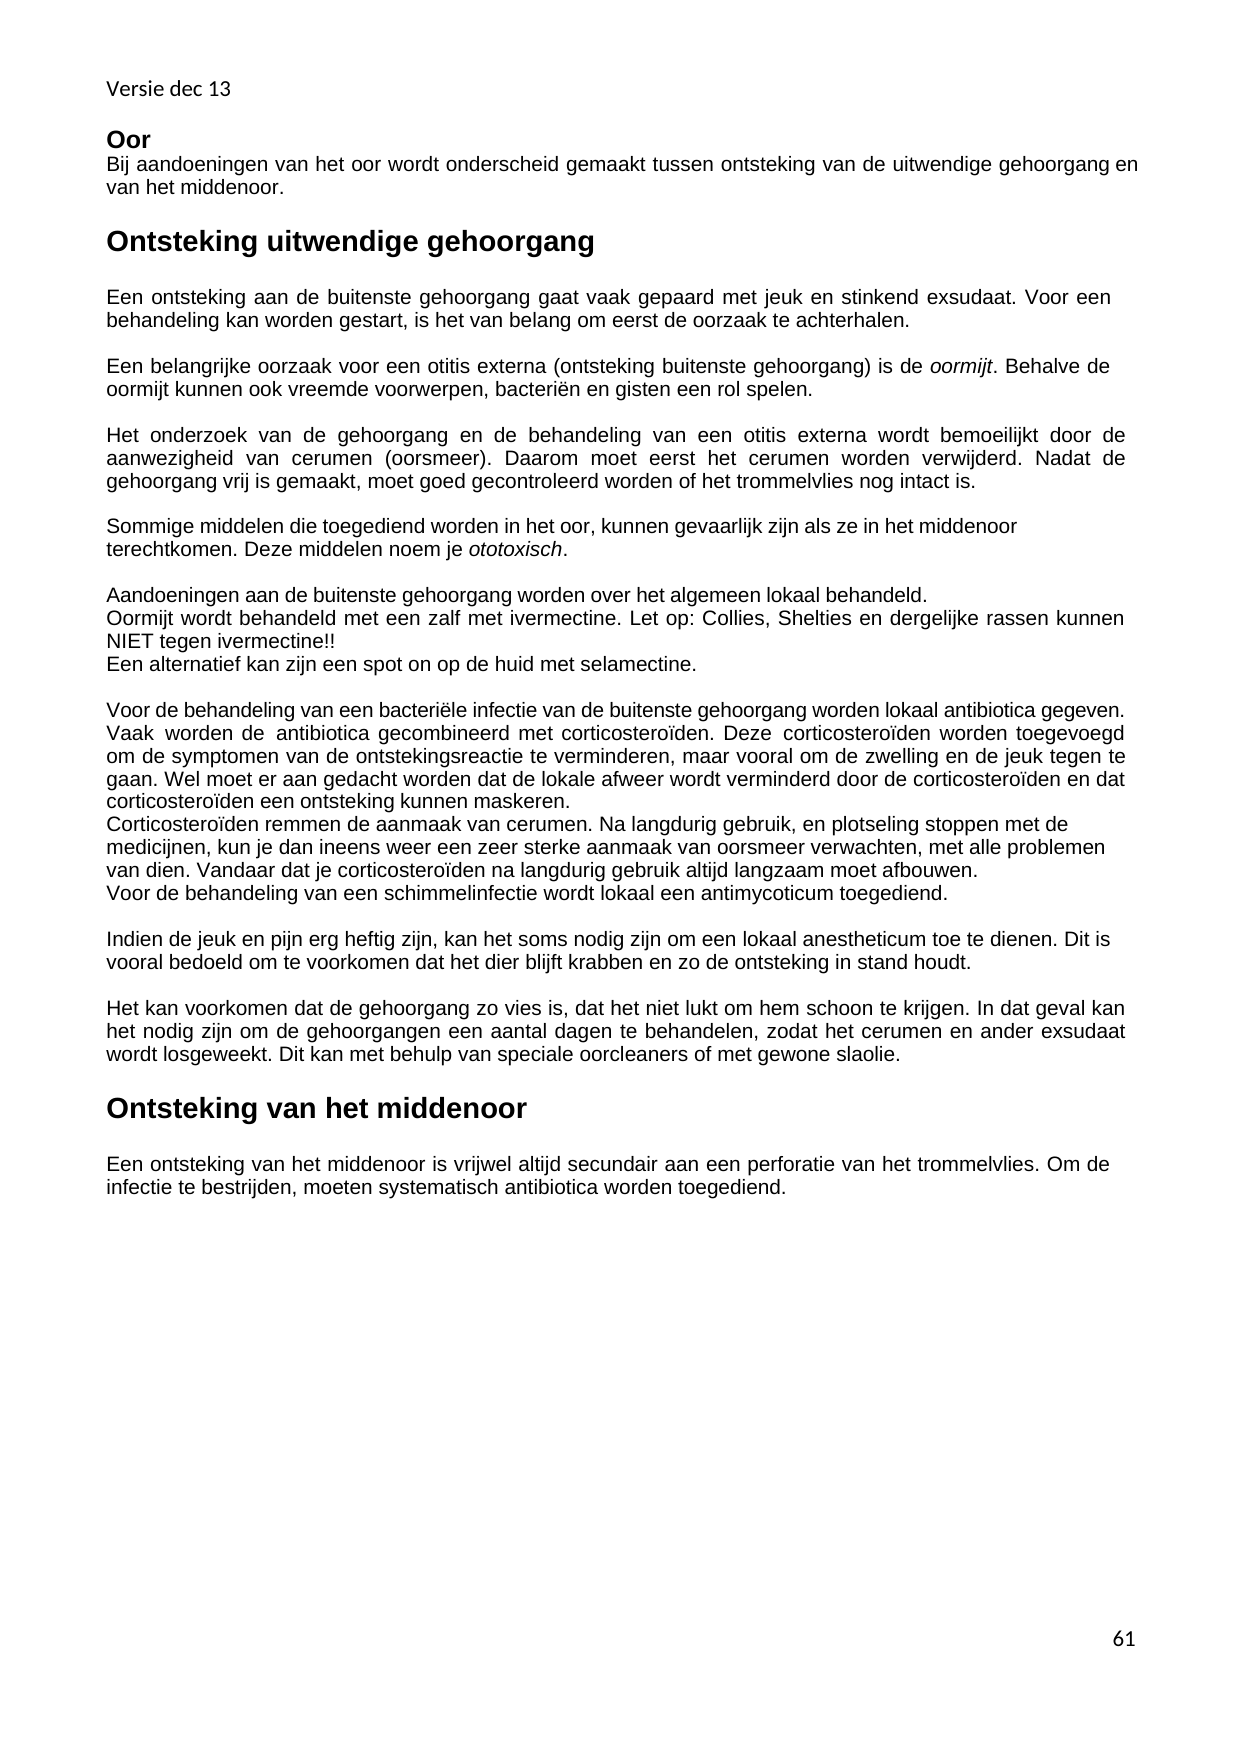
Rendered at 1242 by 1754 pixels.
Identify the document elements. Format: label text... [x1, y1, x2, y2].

text Ontsteking van het middenoor [106, 1091, 1137, 1125]
text Aandoeningen aan de buitenste gehoorgang worden over het algemeen lokaal behandeld. [106, 584, 1126, 607]
text Corticosteroïden remmen de aanmaak van cerumen. Na langdurig gebruik, en plotseling stoppen met de medicijnen, kun je dan ineens weer een zeer sterke aanmaak van oorsmeer verwachten, met alle problemen van dien. Vandaar dat je corticosteroïden na langdurig gebruik altijd langzaam moet afbouwen. [106, 813, 1135, 882]
text Een alternatief kan zijn een spot on op de huid met selamectine. [106, 653, 1126, 676]
text Sommige middelen die toegediend worden in het oor, kunnen gevaarlijk zijn als ze in het middenoor terechtkomen. Deze middelen noem je ototoxisch. [106, 516, 1149, 561]
text Voor de behandeling van een bacteriële infectie van de buitenste gehoorgang worden lokaal antibiotica gegeven. Vaak worden de antibiotica gecombineerd met corticosteroïden. Deze corticosteroïden worden toegevoegd om de symptomen van de ontstekingsreactie te verminderen, maar vooral om de zwelling en de jeuk tegen te gaan. Wel moet er aan gedacht worden dat de lokale afweer wordt verminderd door de corticosteroïden en dat corticosteroïden een ontsteking kunnen maskeren. [106, 699, 1126, 813]
text Een ontsteking van het middenoor is vrijwel altijd secundair aan een perforatie van het trommelvlies. Om de infectie te bestrijden, moeten systematisch antibiotica worden toegediend. [106, 1153, 1149, 1199]
text Een ontsteking aan de buitenste gehoorgang gaat vaak gepaard met jeuk en stinkend exsudaat. Voor een behandeling kan worden gestart, is het van belang om eerst de oorzaak te achterhalen. [106, 286, 1149, 332]
text Ontsteking uitwendige gehoorgang [106, 224, 1137, 258]
text Voor de behandeling van een schimmelinfectie wordt lokaal een antimycoticum toegediend. [106, 882, 1135, 905]
text Oor [106, 130, 1149, 153]
text Oormijt wordt behandeld met een zalf met ivermectine. Let op: Collies, Shelties en dergelijke rassen kunnen NIET tegen ivermectine!! [106, 607, 1126, 653]
text Een belangrijke oorzaak voor een otitis externa (ontsteking buitenste gehoorgang) is de oormijt. Behalve de oormijt kunnen ook vreemde voorwerpen, bacteriën en gisten een rol spelen. [106, 355, 1149, 401]
text Bij aandoeningen van het oor wordt onderscheid gemaakt tussen ontsteking van de uitwendige gehoorgang en van het middenoor. [106, 153, 1149, 199]
text Het onderzoek van de gehoorgang en de behandeling van een otitis externa wordt bemoeilijkt door de aanwezigheid van cerumen (oorsmeer). Daarom moet eerst het cerumen worden verwijderd. Nadat de gehoorgang vrij is gemaakt, moet goed gecontroleerd worden of het trommelvlies nog intact is. [106, 424, 1126, 493]
text Het kan voorkomen dat de gehoorgang zo vies is, dat het niet lukt om hem schoon te krijgen. In dat geval kan het nodig zijn om de gehoorgangen een aantal dagen te behandelen, zodat het cerumen en ander exsudaat wordt losgeweekt. Dit kan met behulp van speciale oorcleaners of met gewone slaolie. [106, 997, 1126, 1066]
text Indien de jeuk en pijn erg heftig zijn, kan het soms nodig zijn om een lokaal anestheticum toe te dienen. Dit is vooral bedoeld om te voorkomen dat het dier blijft krabben en zo de ontsteking in stand houdt. [106, 928, 1149, 974]
